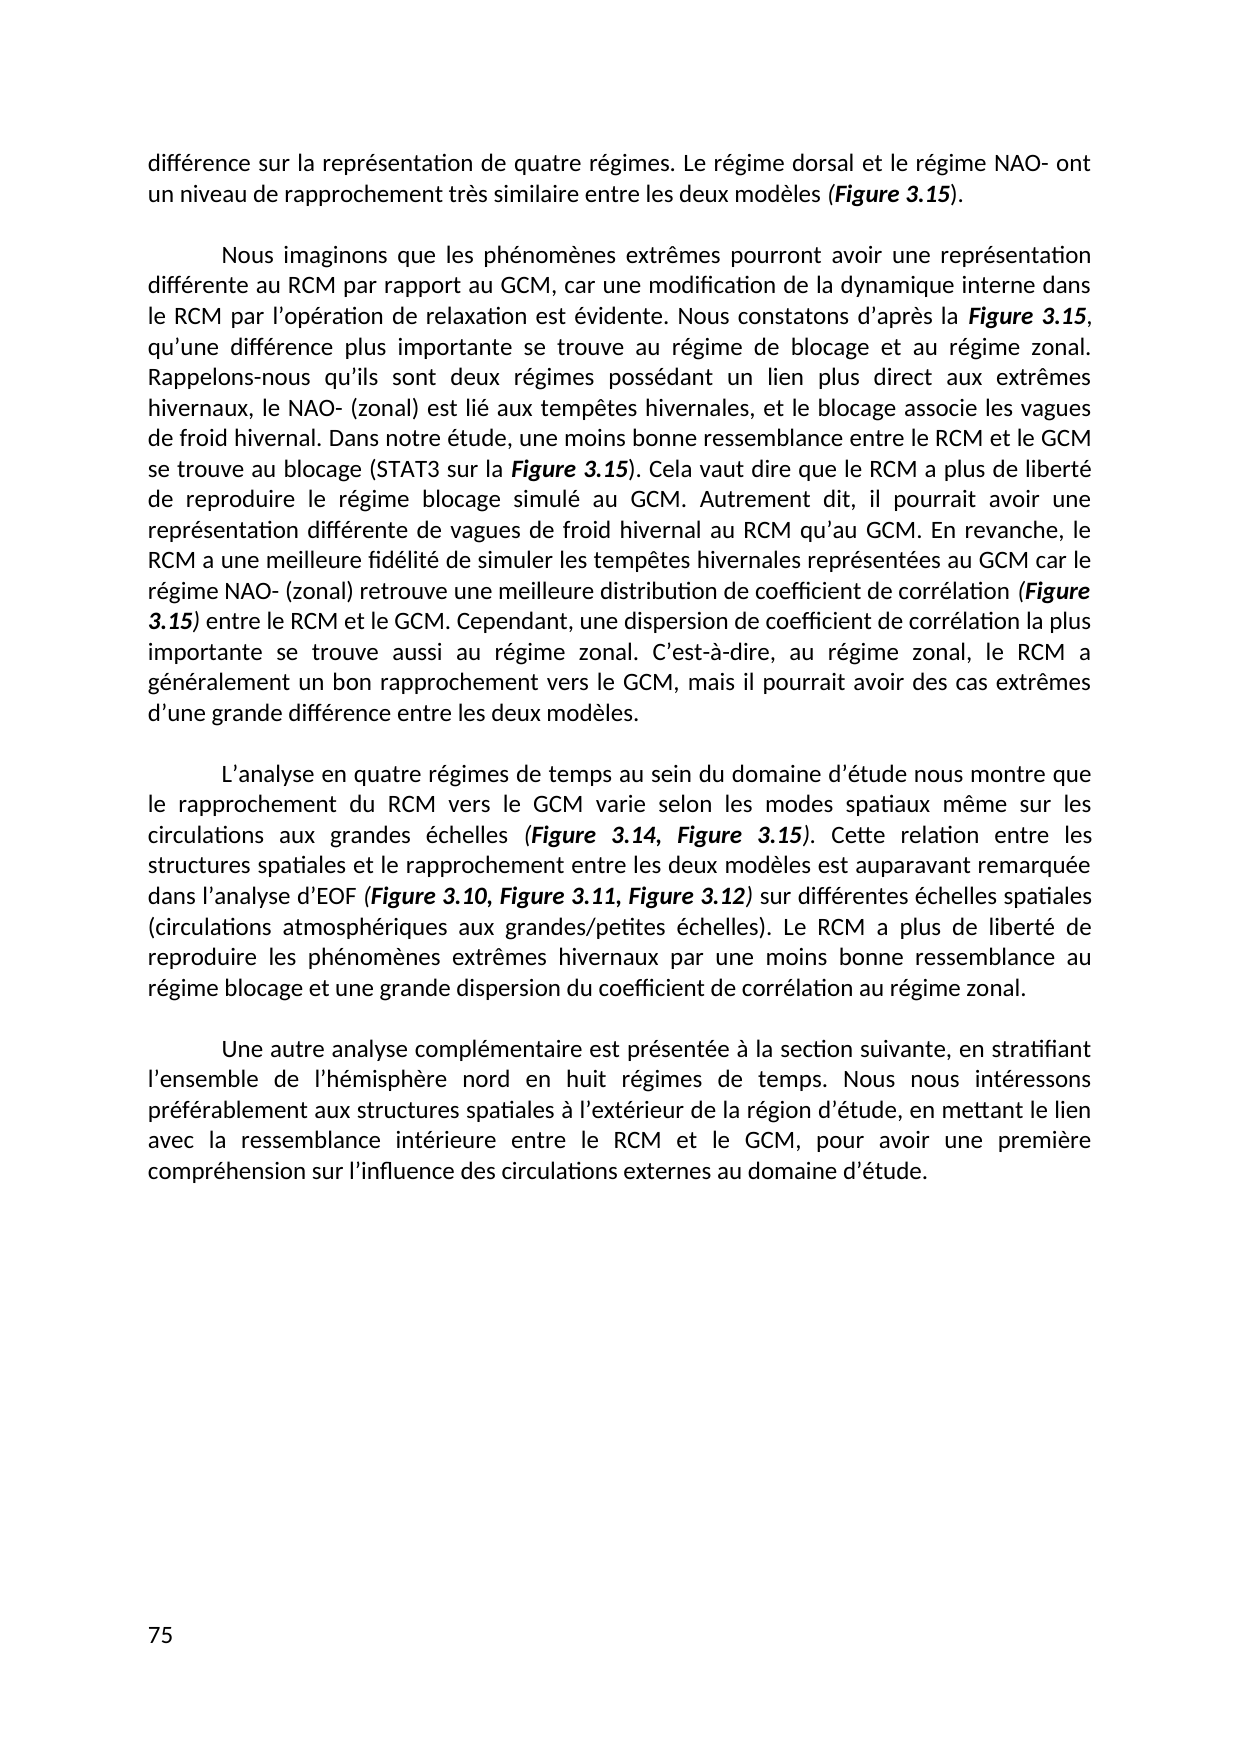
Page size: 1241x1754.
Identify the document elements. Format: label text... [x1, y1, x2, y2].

text Une autre analyse complémentaire est présentée à la section suivante, en stratifiant l’ensemble de l’hémisphère nord en huit régimes de temps. Nous nous intéressons préférablement aux structures spatiales à l’extérieur de la région d’étude, en mettant le lien avec la ressemblance intérieure entre le RCM et le GCM, pour avoir une première compréhension sur l’influence des circulations externes au domaine d’étude. [148, 1033, 1093, 1185]
text L’analyse en quatre régimes de temps au sein du domaine d’étude nous montre que le rapprochement du RCM vers le GCM varie selon les modes spatiaux même sur les circulations aux grandes échelles (Figure 3.14, Figure 3.15). Cette relation entre les structures spatiales et le rapprochement entre les deux modèles est auparavant remarquée dans l’analyse d’EOF (Figure 3.10, Figure 3.11, Figure 3.12) sur différentes échelles spatiales (circulations atmosphériques aux grandes/petites échelles). Le RCM a plus de liberté de reproduire les phénomènes extrêmes hivernaux par une moins bonne ressemblance au régime blocage et une grande dispersion du coefficient de corrélation au régime zonal. [148, 758, 1093, 1002]
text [148, 148, 1093, 209]
text Nous imaginons que les phénomènes extrêmes pourront avoir une représentation différente au RCM par rapport au GCM, car une modification de la dynamique interne dans le RCM par l’opération de relaxation est évidente. Nous constatons d’après la Figure 3.15, qu’une différence plus importante se trouve au régime de blocage et au régime zonal. Rappelons-nous qu’ils sont deux régimes possédant un lien plus direct aux extrêmes hivernaux, le NAO- (zonal) est lié aux tempêtes hivernales, et le blocage associe les vagues de froid hivernal. Dans notre étude, une moins bonne ressemblance entre le RCM et le GCM se trouve au blocage (STAT3 sur la Figure 3.15). Cela vaut dire que le RCM a plus de liberté de reproduire le régime blocage simulé au GCM. Autrement dit, il pourrait avoir une représentation différente de vagues de froid hivernal au RCM qu’au GCM. En revanche, le RCM a une meilleure fidélité de simuler les tempêtes hivernales représentées au GCM car le régime NAO- (zonal) retrouve une meilleure distribution de coefficient de corrélation (Figure 3.15) entre le RCM et le GCM. Cependant, une dispersion de coefficient de corrélation la plus importante se trouve aussi au régime zonal. C’est-à-dire, au régime zonal, le RCM a généralement un bon rapprochement vers le GCM, mais il pourrait avoir des cas extrêmes d’une grande différence entre les deux modèles. [148, 239, 1093, 727]
